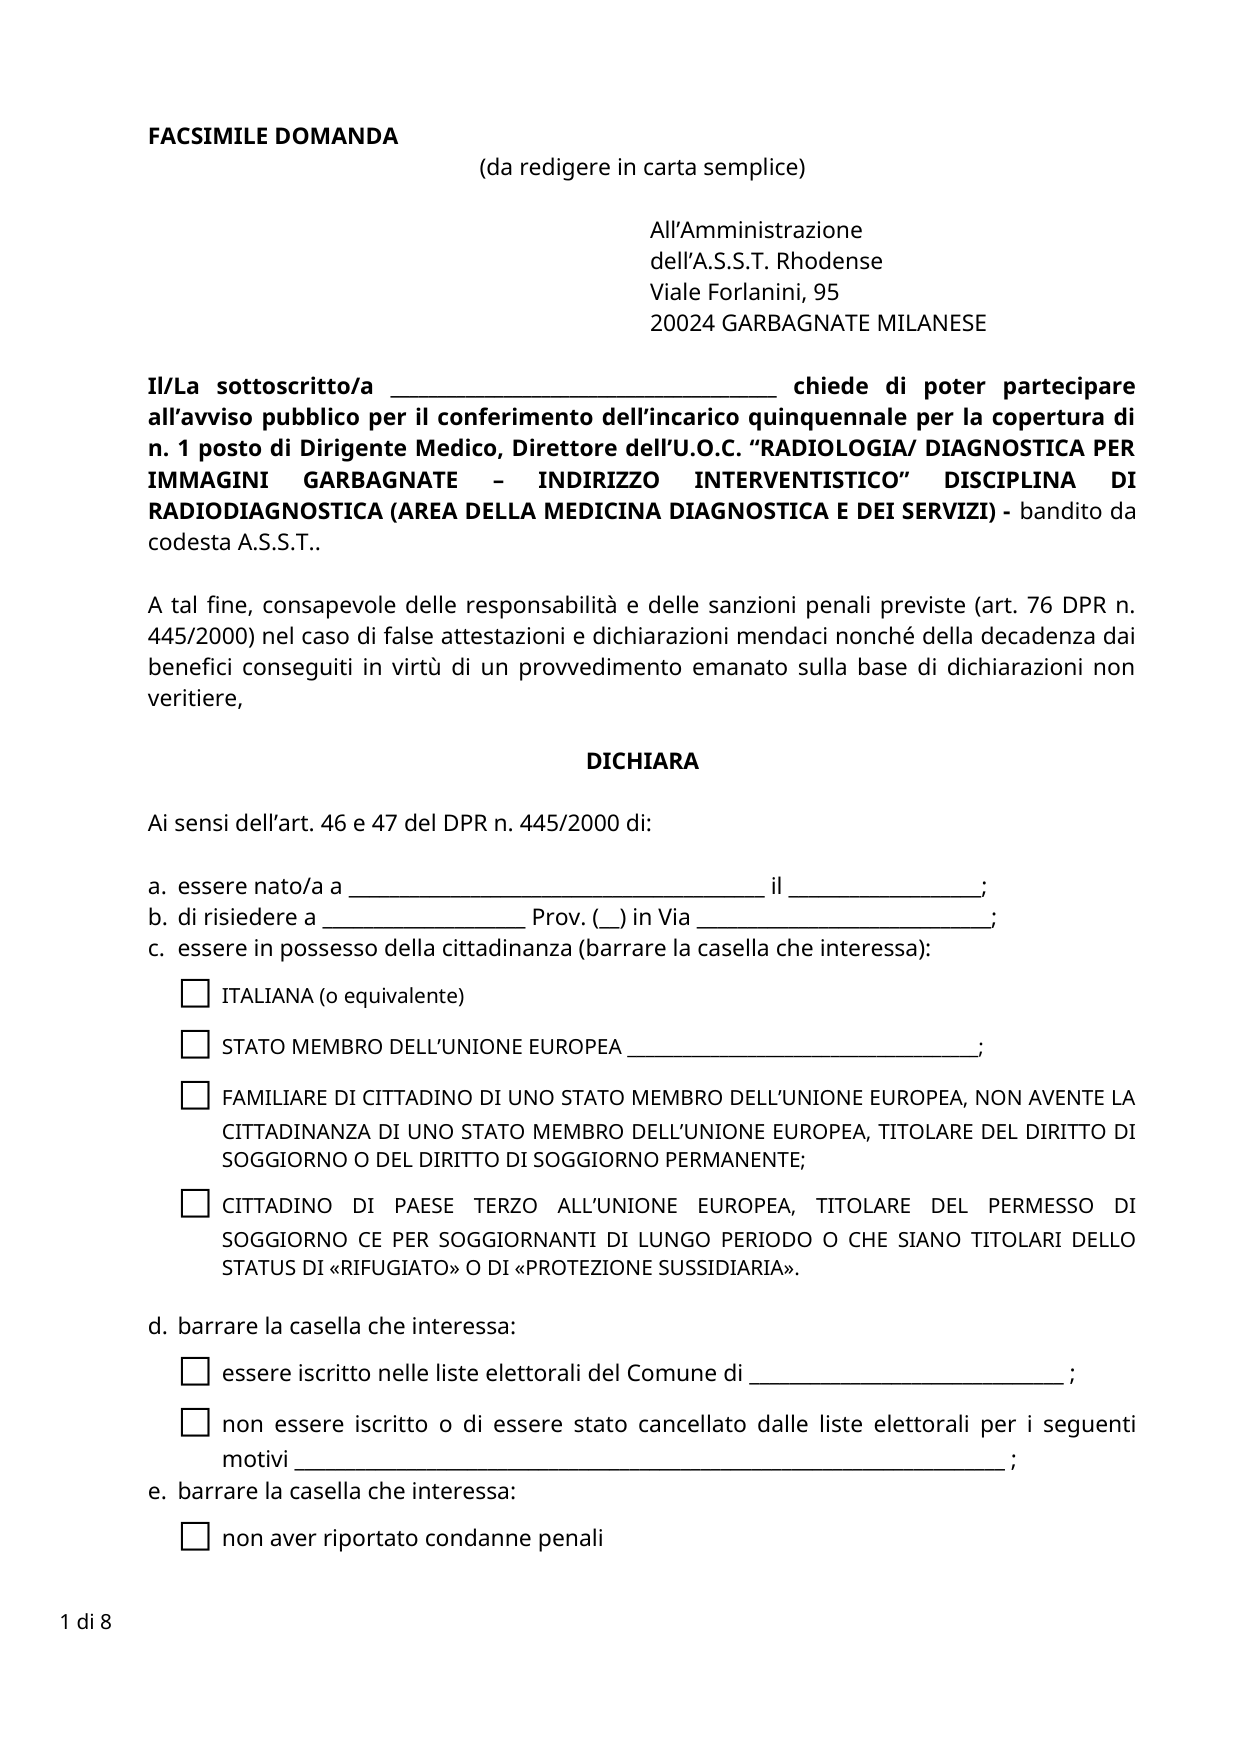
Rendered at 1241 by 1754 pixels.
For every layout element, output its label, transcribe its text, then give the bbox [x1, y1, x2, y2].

list CITTADINO DI PAESE TERZO ALL’UNIONE EUROPEA, TITOLARE DEL PERMESSO DI SOGGIORNO CE PER SOGGIORNANTI DI LUNGO PERIODO O CHE SIANO TITOLARI DELLO STATUS DI «RIFUGIATO» O DI «PROTEZIONE SUSSIDIARIA». [177, 1174, 1137, 1282]
text All’Amministrazione dell’A.S.S.T. Rhodense [148, 214, 1137, 276]
text (da redigere in carta semplice) [148, 151, 1137, 182]
list essere nato/a a _________________________________________ il ___________________; [148, 870, 1137, 901]
text A tal fine, consapevole delle responsabilità e delle sanzioni penali previste (art. 76 DPR n. 445/2000) nel caso di false attestazioni e dichiarazioni mendaci nonché della decadenza dai benefici conseguiti in virtù di un provvedimento emanato sulla base di dichiarazioni non veritiere, [148, 589, 1137, 714]
list essere iscritto nelle liste elettorali del Comune di _______________________________ ; [177, 1341, 1137, 1392]
list FAMILIARE DI CITTADINO DI UNO STATO MEMBRO DELL’UNIONE EUROPEA, NON AVENTE LA CITTADINANZA DI UNO STATO MEMBRO DELL’UNIONE EUROPEA, TITOLARE DEL DIRITTO DI SOGGIORNO O DEL DIRITTO DI SOGGIORNO PERMANENTE; [177, 1066, 1137, 1174]
list essere in possesso della cittadinanza (barrare la casella che interessa): [148, 932, 1137, 964]
list ITALIANA (o equivalente) [177, 964, 1137, 1015]
list barrare la casella che interessa: [148, 1310, 1137, 1341]
list non essere iscritto o di essere stato cancellato dalle liste elettorali per i seguenti motivi ______________________________________________________________________ ; [177, 1392, 1137, 1474]
text Ai sensi dell’art. 46 e 47 del DPR n. 445/2000 di: [148, 807, 1137, 839]
text Viale Forlanini, 95 20024 GARBAGNATE MILANESE [148, 276, 1137, 339]
list STATO MEMBRO DELL’UNIONE EUROPEA ______________________________________; [177, 1015, 1137, 1066]
list non aver riportato condanne penali [177, 1506, 1137, 1557]
list di risiedere a ____________________ Prov. (__) in Via _____________________________; [148, 901, 1137, 932]
text DICHIARA [148, 745, 1137, 776]
text FACSIMILE DOMANDA [148, 120, 1137, 151]
text Il/La sottoscritto/a _________________________________________ chiede di poter partecipare all’avviso pubblico per il conferimento dell’incarico quinquennale per la copertura di n. 1 posto di Dirigente Medico, Direttore dell’U.O.C. “RADIOLOGIA/ DIAGNOSTICA PER IMMAGINI GARBAGNATE – INDIRIZZO INTERVENTISTICO” DISCIPLINA DI RADIODIAGNOSTICA (AREA DELLA MEDICINA DIAGNOSTICA E DEI SERVIZI) - bandito da codesta A.S.S.T.. [148, 370, 1137, 557]
list barrare la casella che interessa: [148, 1474, 1137, 1506]
